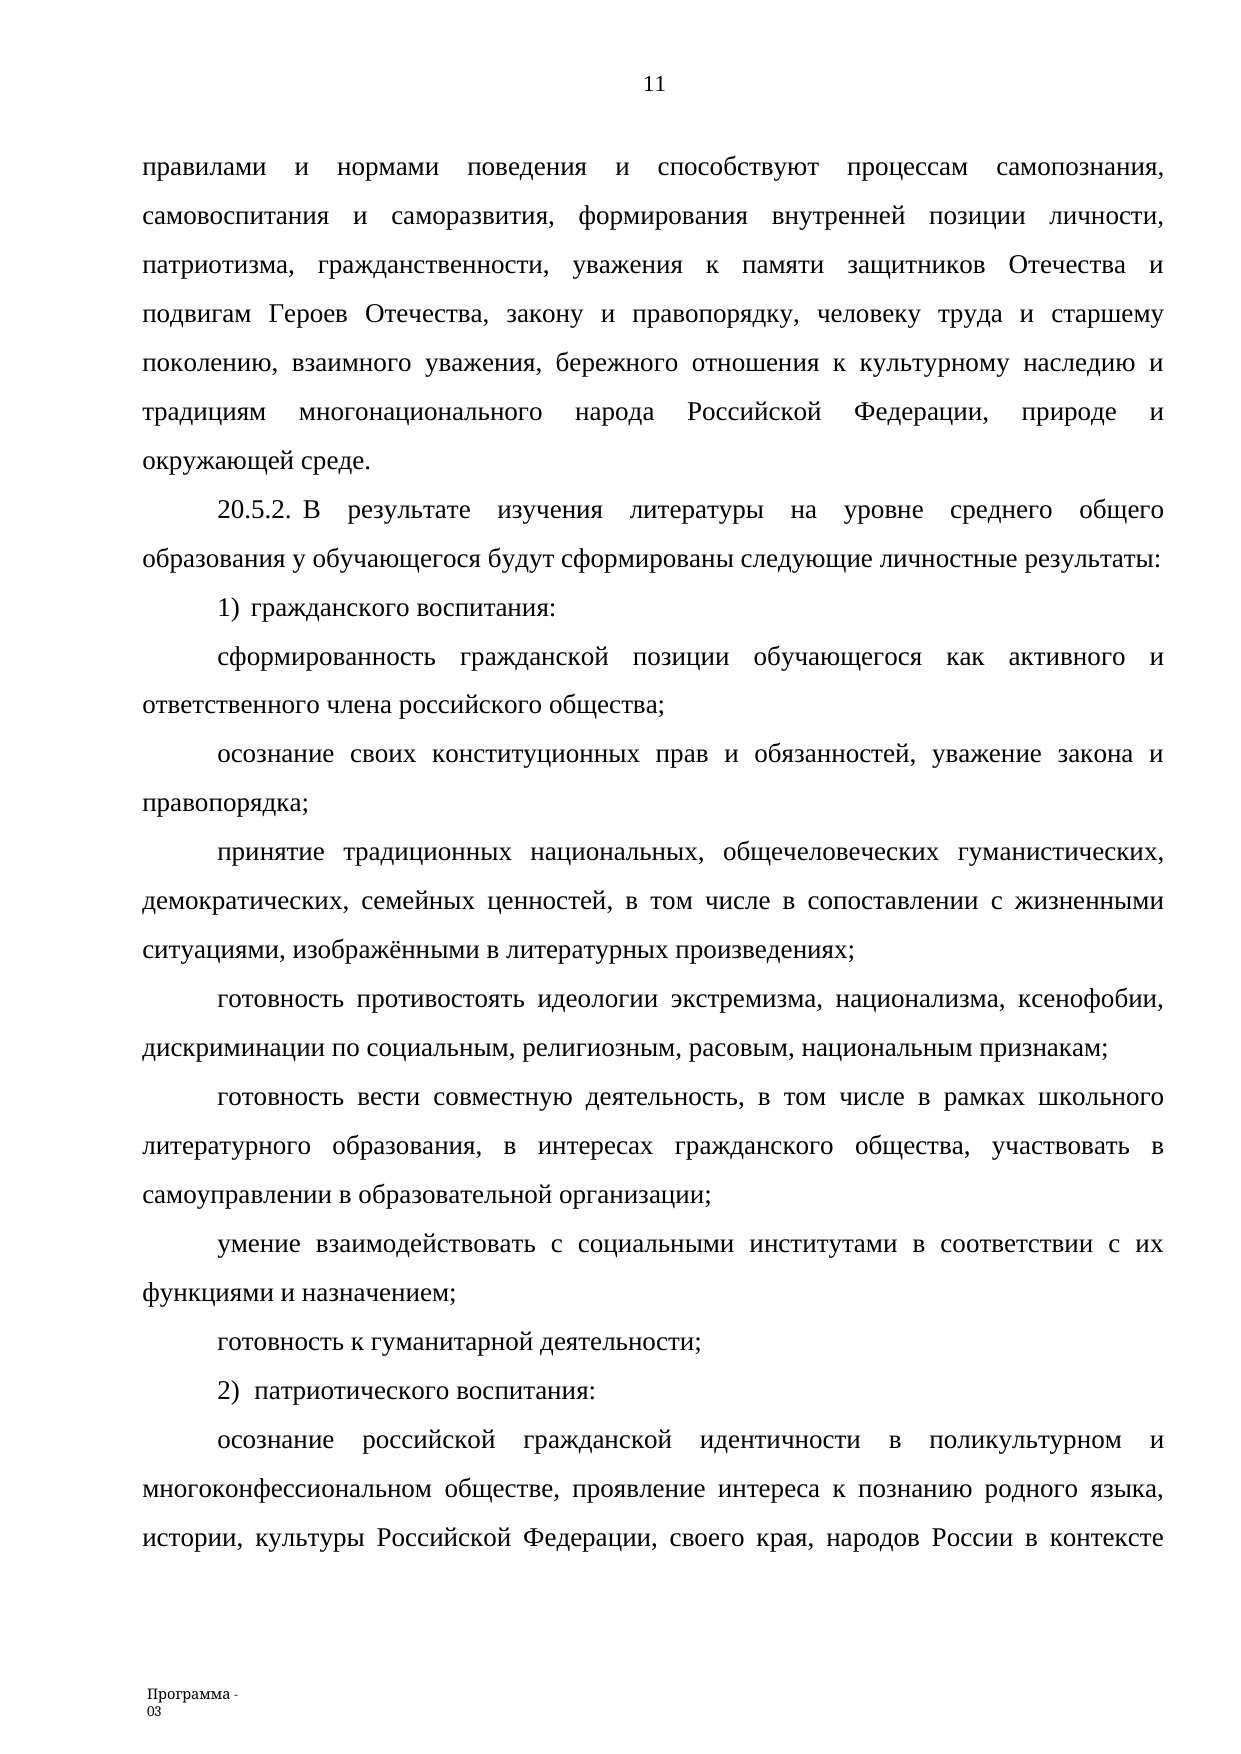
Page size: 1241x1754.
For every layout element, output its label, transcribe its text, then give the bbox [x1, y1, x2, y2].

text готовность к гуманитарной деятельности; [142, 1311, 1165, 1360]
text готовность противостоять идеологии экстремизма, национализма, ксенофобии, дискриминации по социальным, религиозным, расовым, национальным признакам; [142, 968, 1165, 1066]
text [142, 136, 1165, 479]
list патриотического воспитания: [142, 1360, 1165, 1409]
text сформированность гражданской позиции обучающегося как активного и ответственного члена российского общества; [142, 626, 1165, 724]
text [142, 1409, 1165, 1556]
list В результате изучения литературы на уровне среднего общего образования у обучающегося будут сформированы следующие личностные результаты: [142, 479, 1165, 577]
list гражданского воспитания: [142, 577, 1165, 626]
text принятие традиционных национальных, общечеловеческих гуманистических, демократических, семейных ценностей, в том числе в сопоставлении с жизненными ситуациями, изображёнными в литературных произведениях; [142, 822, 1165, 968]
text осознание своих конституционных прав и обязанностей, уважение закона и правопорядка; [142, 724, 1165, 822]
text умение взаимодействовать с социальными институтами в соответствии с их функциями и назначением; [142, 1213, 1165, 1311]
text готовность вести совместную деятельность, в том числе в рамках школьного литературного образования, в интересах гражданского общества, участвовать в самоуправлении в образовательной организации; [142, 1066, 1165, 1213]
